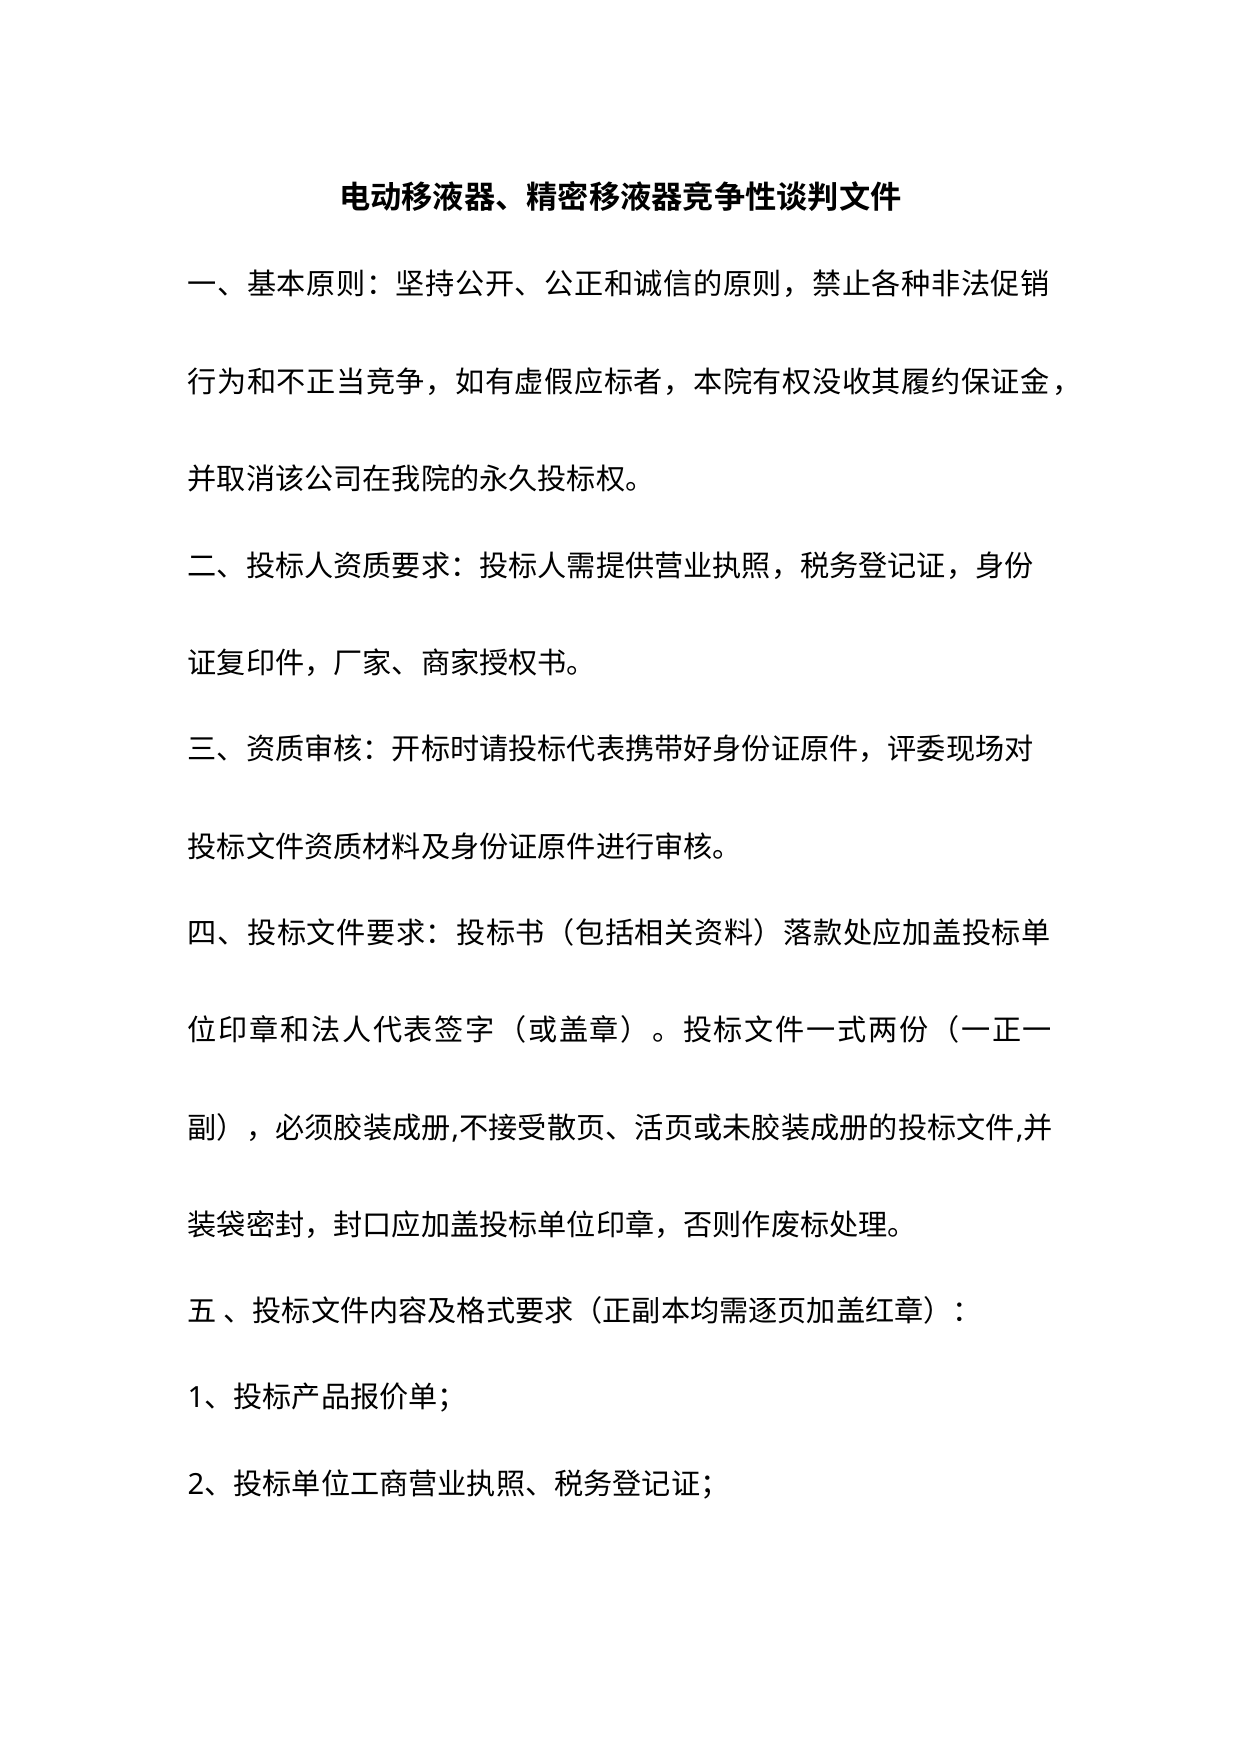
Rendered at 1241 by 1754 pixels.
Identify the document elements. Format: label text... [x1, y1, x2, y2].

text 四、投标文件要求：投标书（包括相关资料）落款处应加盖投标单位印章和法人代表签字（或盖章）。投标文件一式两份（一正一副），必须胶装成册,不接受散页、活页或未胶装成册的投标文件,并装袋密封，封口应加盖投标单位印章，否则作废标处理。 [187, 898, 1053, 1256]
text 2、投标单位工商营业执照、税务登记证； [187, 1449, 1053, 1514]
text 五 、投标文件内容及格式要求（正副本均需逐页加盖红章）： [187, 1277, 1053, 1342]
text 三、资质审核：开标时请投标代表携带好身份证原件，评委现场对投标文件资质材料及身份证原件进行审核。 [187, 714, 1053, 877]
text 二、投标人资质要求：投标人需提供营业执照，税务登记证，身份证复印件，厂家、商家授权书。 [187, 531, 1053, 693]
text 一、基本原则：坚持公开、公正和诚信的原则，禁止各种非法促销行为和不正当竞争，如有虚假应标者，本院有权没收其履约保证金，并取消该公司在我院的永久投标权。 [187, 249, 1053, 509]
text 1、投标产品报价单； [187, 1363, 1053, 1428]
text 电动移液器、精密移液器竞争性谈判文件 [187, 162, 1053, 227]
